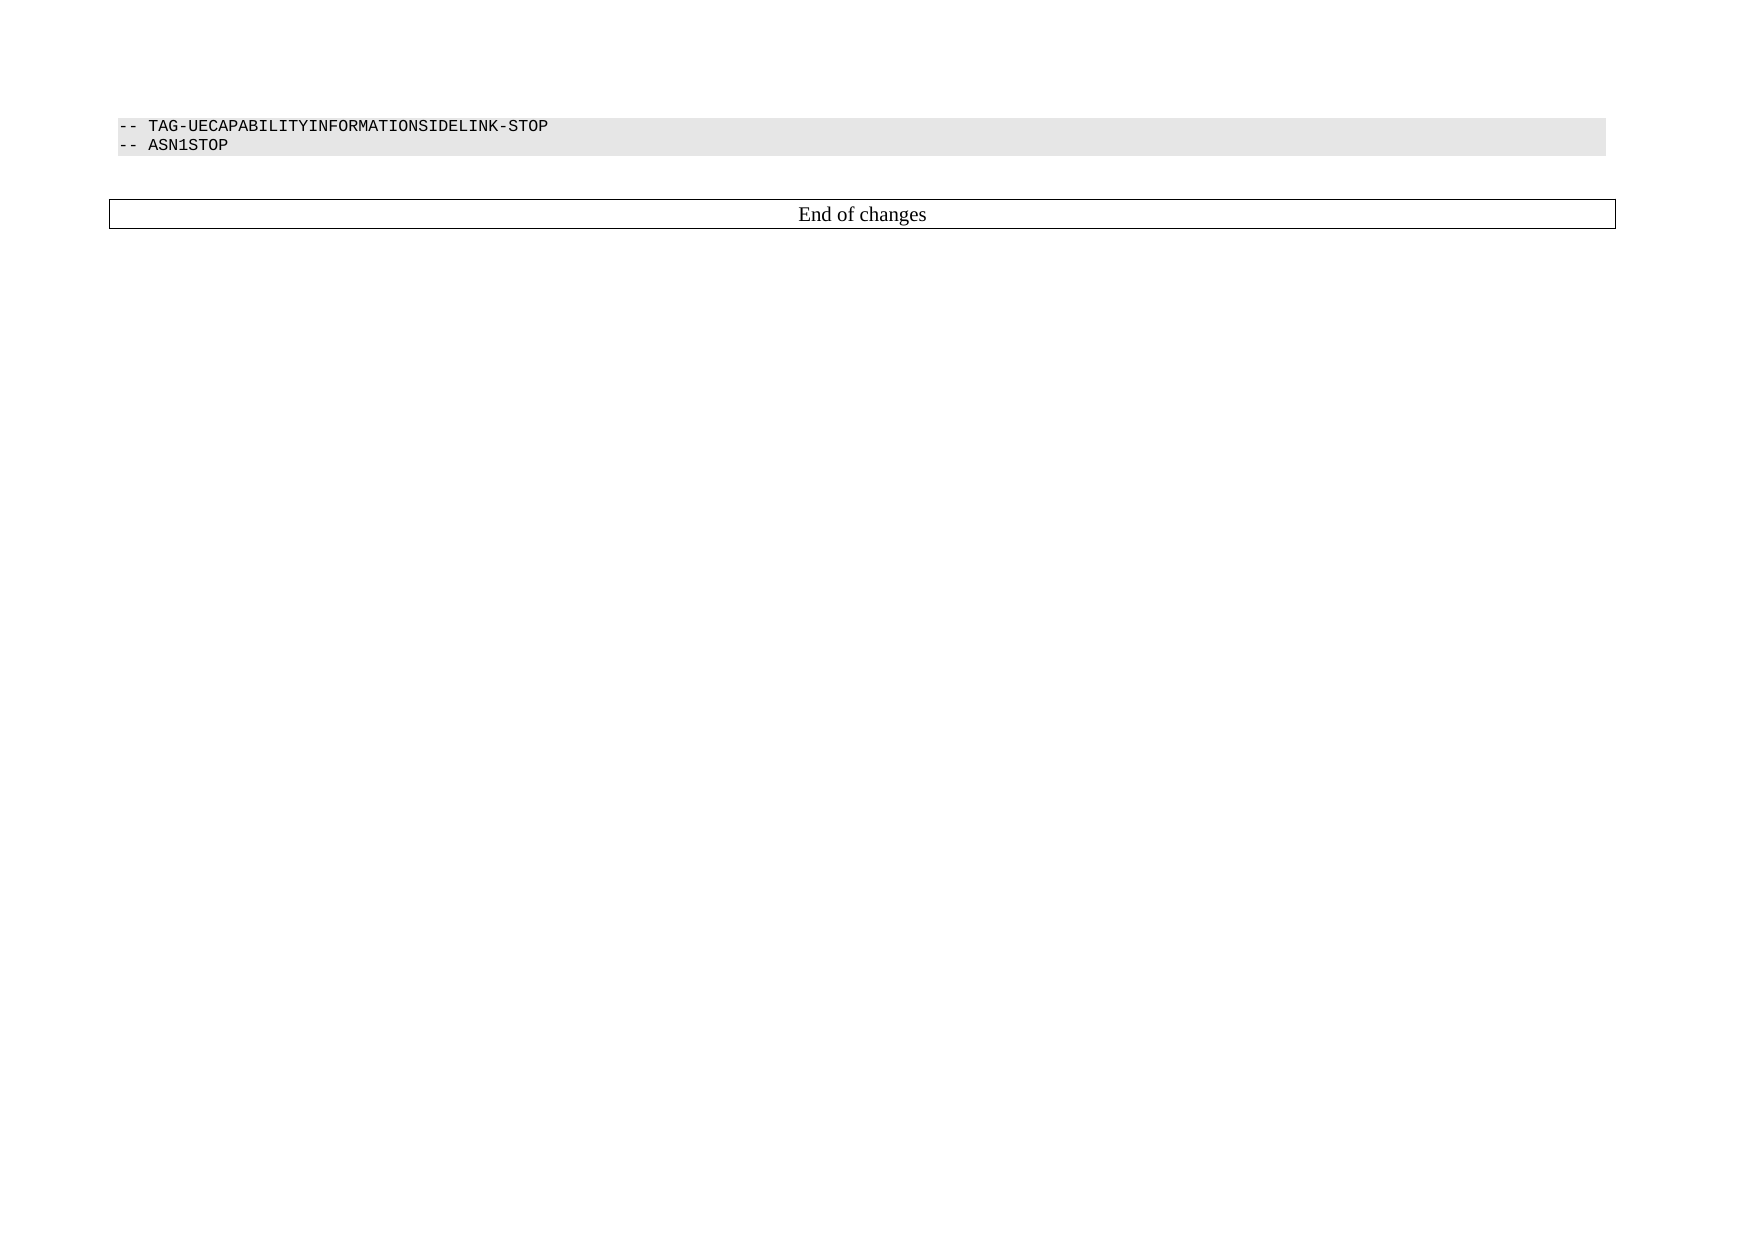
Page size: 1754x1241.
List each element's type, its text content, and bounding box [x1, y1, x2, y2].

text End of changes [110, 200, 1615, 228]
text -- TAG-UECAPABILITYINFORMATIONSIDELINK-STOP [118, 118, 1606, 137]
text -- ASN1STOP [118, 137, 1606, 156]
